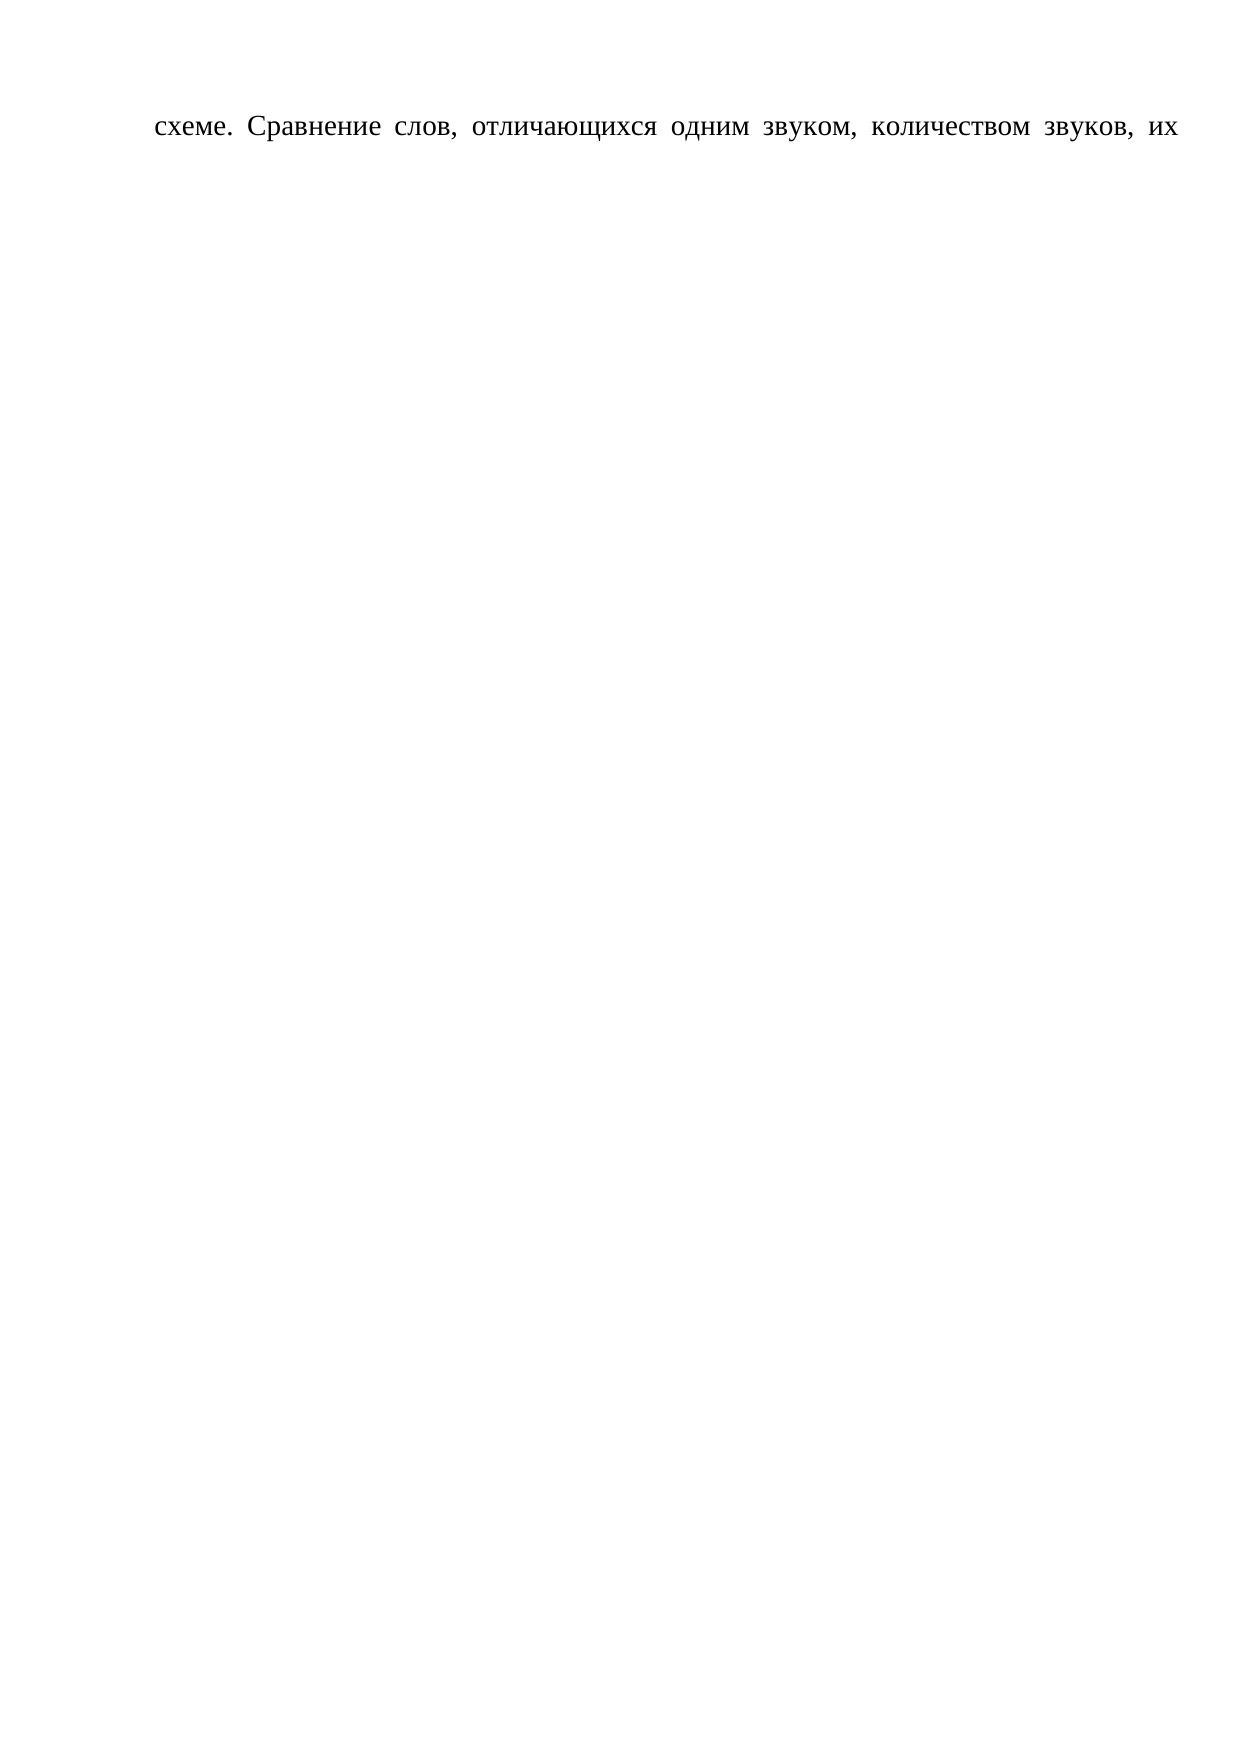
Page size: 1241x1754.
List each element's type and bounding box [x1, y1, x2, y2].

text [154, 108, 1183, 142]
